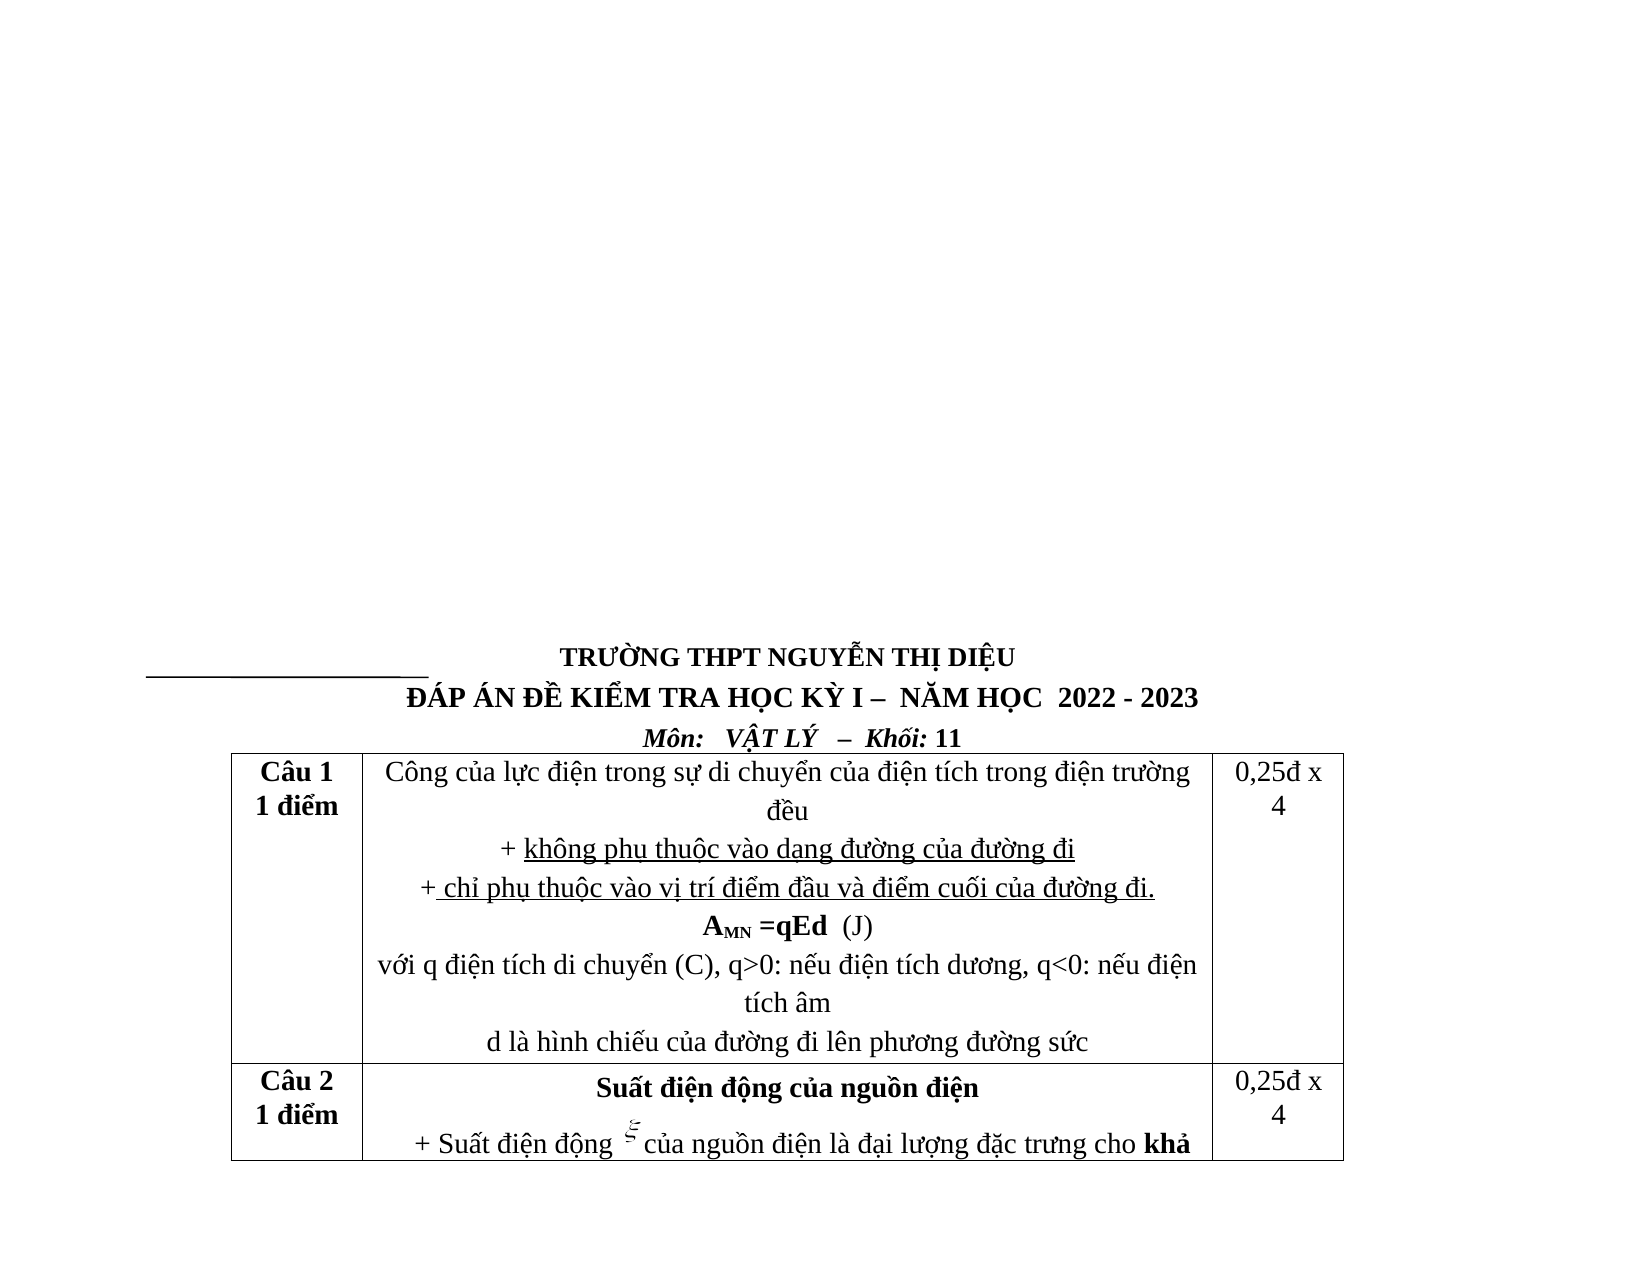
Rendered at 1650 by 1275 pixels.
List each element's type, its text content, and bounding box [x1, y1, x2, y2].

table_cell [363, 1064, 1212, 1160]
table_header 0,25đ x 4 [1213, 754, 1343, 1062]
table_cell Câu 2 1 điểm [232, 1064, 362, 1160]
table_cell 0,25đ x 4 [1213, 1064, 1343, 1160]
table_header Công của lực điện trong sự di chuyển của điện tích trong điện trường đều + không phụ thuộc vào dạng đường của đường đi + chỉ phụ thuộc vào vị trí điểm đầu và điểm cuối của đường đi. AMN =qEd (J) với q điện tích di chuyển (C), q>0: nếu điện tích dương, q<0: nếu điện tích âm d là hình chiếu của đường đi lên phương đường sức [363, 754, 1212, 1062]
text Môn: VẬT LÝ – Khối: 11 [75, 722, 1500, 753]
table_header Câu 1 1 điểm [232, 754, 362, 1062]
text TRƯỜNG THPT NGUYỄN THỊ DIỆU [75, 641, 1500, 672]
text ĐÁP ÁN ĐỀ KIỂM TRA HỌC KỲ I – NĂM HỌC 2022 - 2023 [75, 680, 1500, 714]
